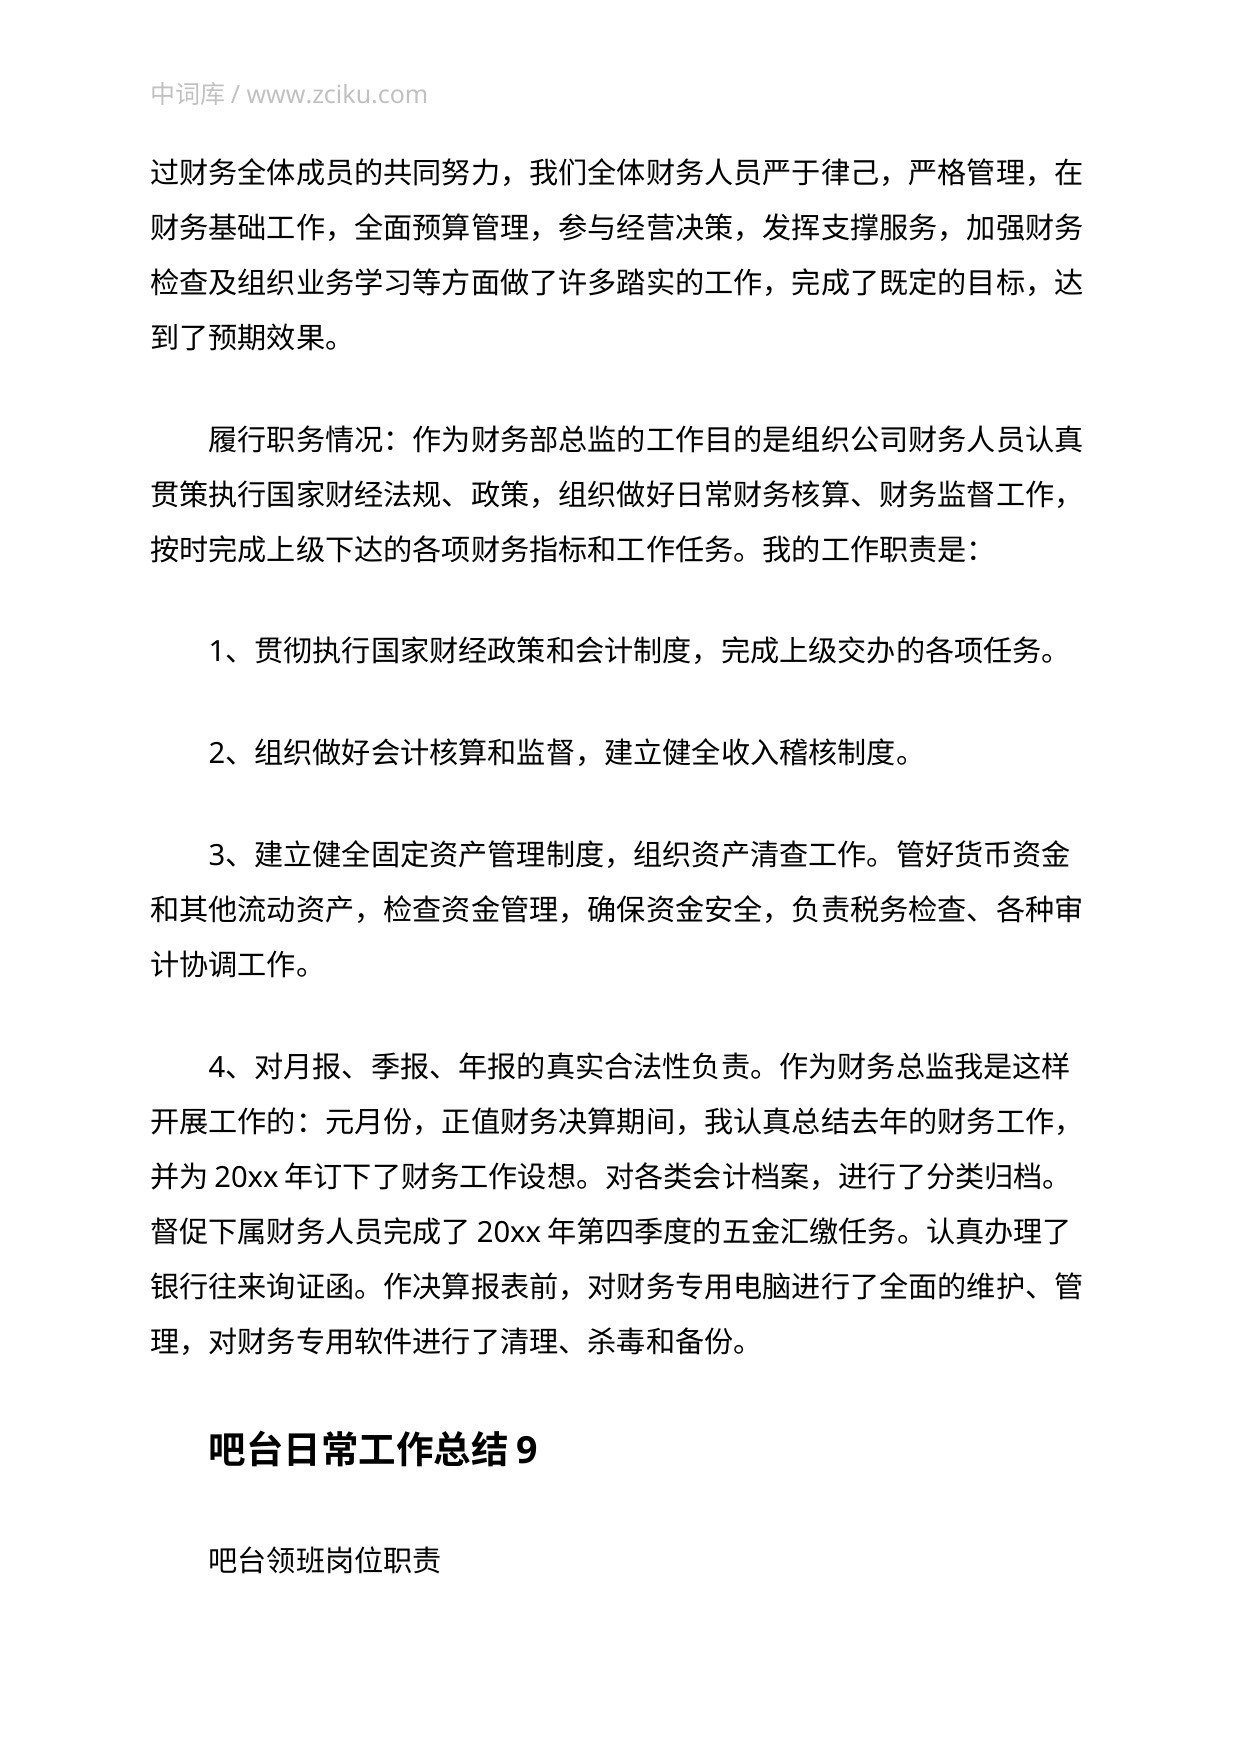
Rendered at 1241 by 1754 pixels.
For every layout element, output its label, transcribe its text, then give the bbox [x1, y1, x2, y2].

text 4、对月报、季报、年报的真实合法性负责。作为财务总监我是这样开展工作的：元月份，正值财务决算期间，我认真总结去年的财务工作，并为20xx年订下了财务工作设想。对各类会计档案，进行了分类归档。督促下属财务人员完成了20xx年第四季度的五金汇缴任务。认真办理了银行往来询证函。作决算报表前，对财务专用电脑进行了全面的维护、管理，对财务专用软件进行了清理、杀毒和备份。 [150, 1044, 1090, 1361]
text 2、组织做好会计核算和监督，建立健全收入稽核制度。 [150, 730, 1090, 772]
text 吧台领班岗位职责 [150, 1538, 1090, 1580]
text 3、建立健全固定资产管理制度，组织资产清查工作。管好货币资金和其他流动资产，检查资金管理，确保资金安全，负责税务检查、各种审计协调工作。 [150, 832, 1090, 984]
text 1、贯彻执行国家财经政策和会计制度，完成上级交办的各项任务。 [150, 628, 1090, 670]
text 吧台日常工作总结9 [150, 1420, 1090, 1475]
text 履行职务情况：作为财务部总监的工作目的是组织公司财务人员认真贯策执行国家财经法规、政策，组织做好日常财务核算、财务监督工作，按时完成上级下达的各项财务指标和工作任务。我的工作职责是： [150, 416, 1090, 568]
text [150, 150, 1090, 357]
